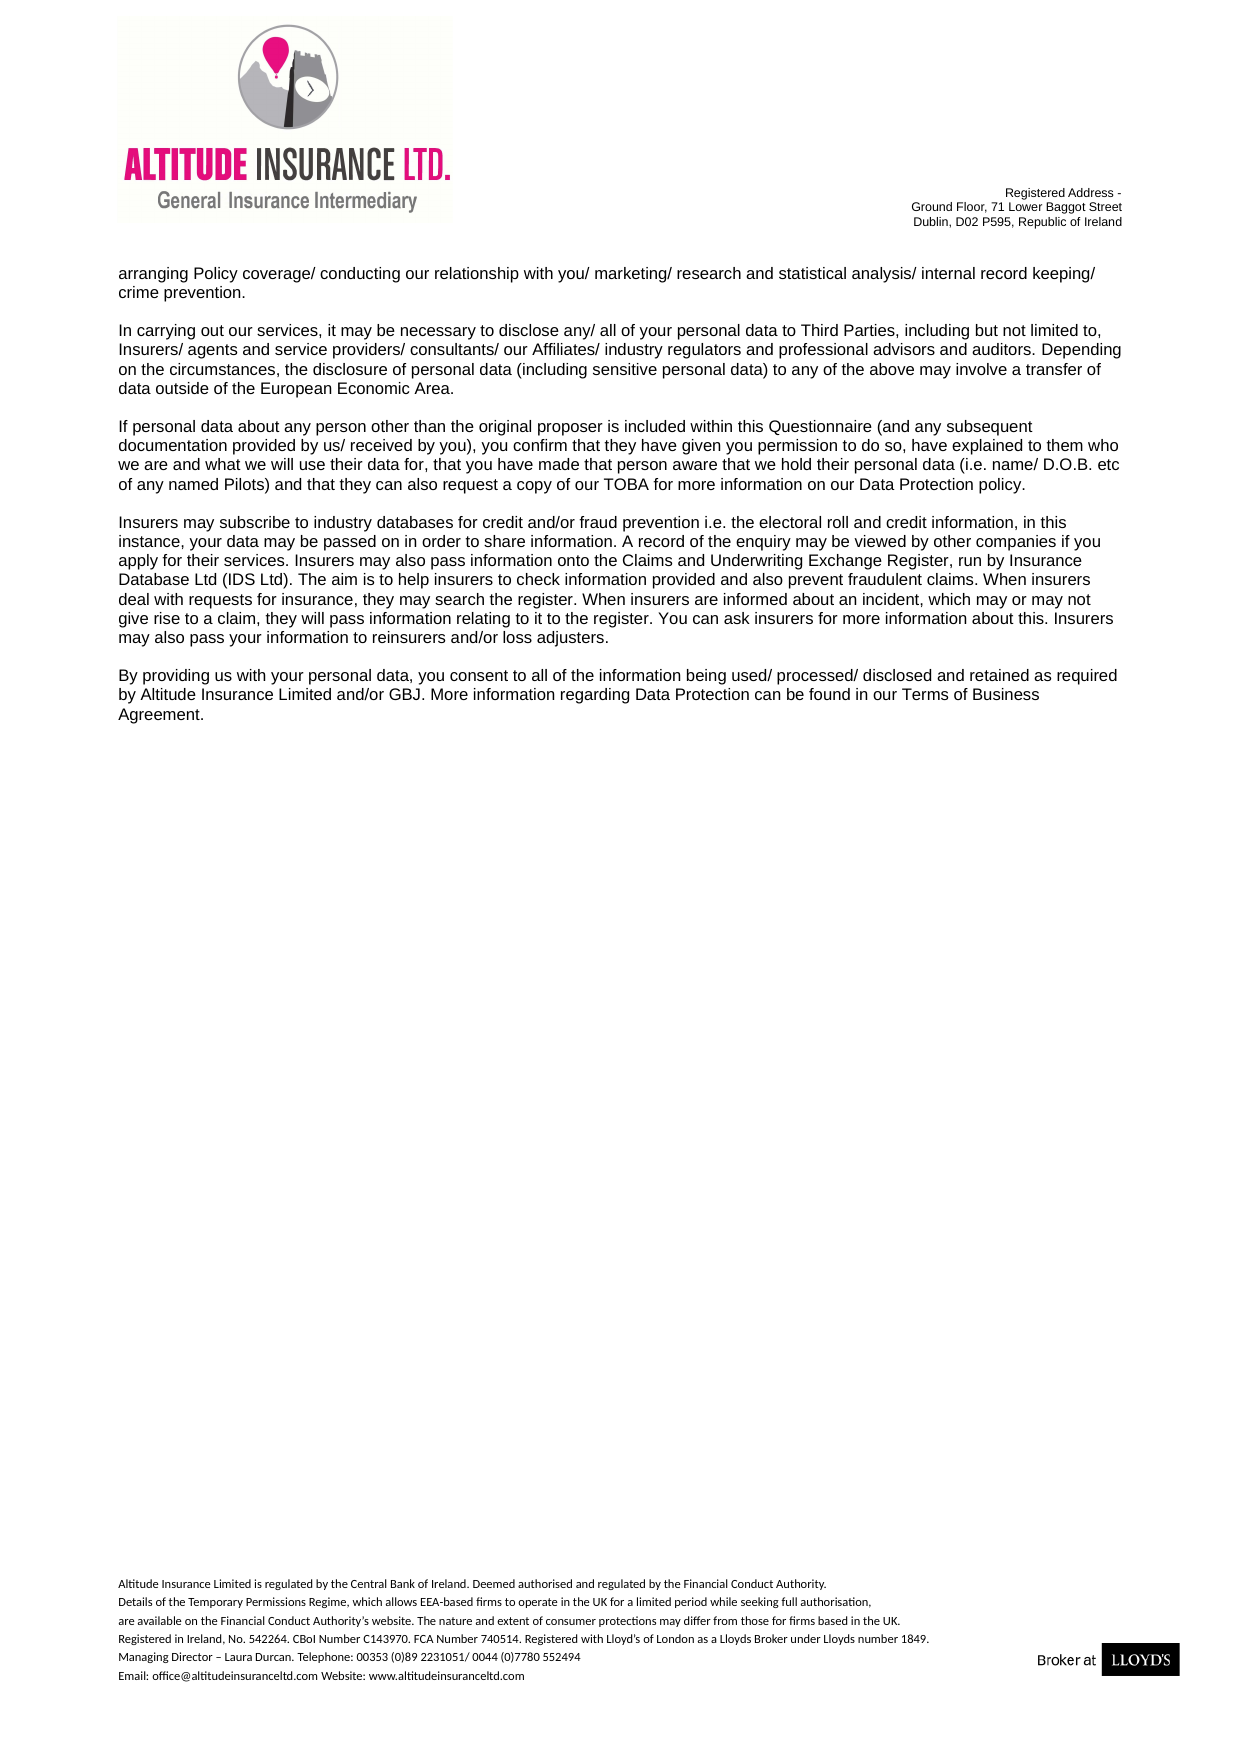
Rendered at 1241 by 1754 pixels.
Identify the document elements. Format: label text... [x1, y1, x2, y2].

text If personal data about any person other than the original proposer is included within this Questionnaire (and any subsequent documentation provided by us/ received by you), you confirm that they have given you permission to do so, have explained to them who we are and what we will use their data for, that you have made that person aware that we hold their personal data (i.e. name/ D.O.B. etc of any named Pilots) and that they can also request a copy of our TOBA for more information on our Data Protection policy. [118, 417, 1122, 493]
picture [117, 16, 453, 223]
text Insurers may subscribe to industry databases for credit and/or fraud prevention i.e. the electoral roll and credit information, in this instance, your data may be passed on in order to share information. A record of the enquiry may be viewed by other companies if you apply for their services. Insurers may also pass information onto the Claims and Underwriting Exchange Register, run by Insurance Database Ltd (IDS Ltd). The aim is to help insurers to check information provided and also prevent fraudulent claims. When insurers deal with requests for insurance, they may search the register. When insurers are informed about an incident, which may or may not give rise to a claim, they will pass information relating to it to the register. You can ask insurers for more information about this. Insurers may also pass your information to reinsurers and/or loss adjusters. [118, 513, 1122, 647]
text By providing us with your personal data, you consent to all of the information being used/ processed/ disclosed and retained as required by Altitude Insurance Limited and/or GBJ. More information regarding Data Protection can be found in our Terms of Business Agreement. [118, 666, 1122, 723]
picture [1038, 1643, 1180, 1676]
text In carrying out our services, it may be necessary to disclose any/ all of your personal data to Third Parties, including but not limited to, Insurers/ agents and service providers/ consultants/ our Affiliates/ industry regulators and professional advisors and auditors. Depending on the circumstances, the disclosure of personal data (including sensitive personal data) to any of the above may involve a transfer of data outside of the European Economic Area. [118, 321, 1122, 398]
